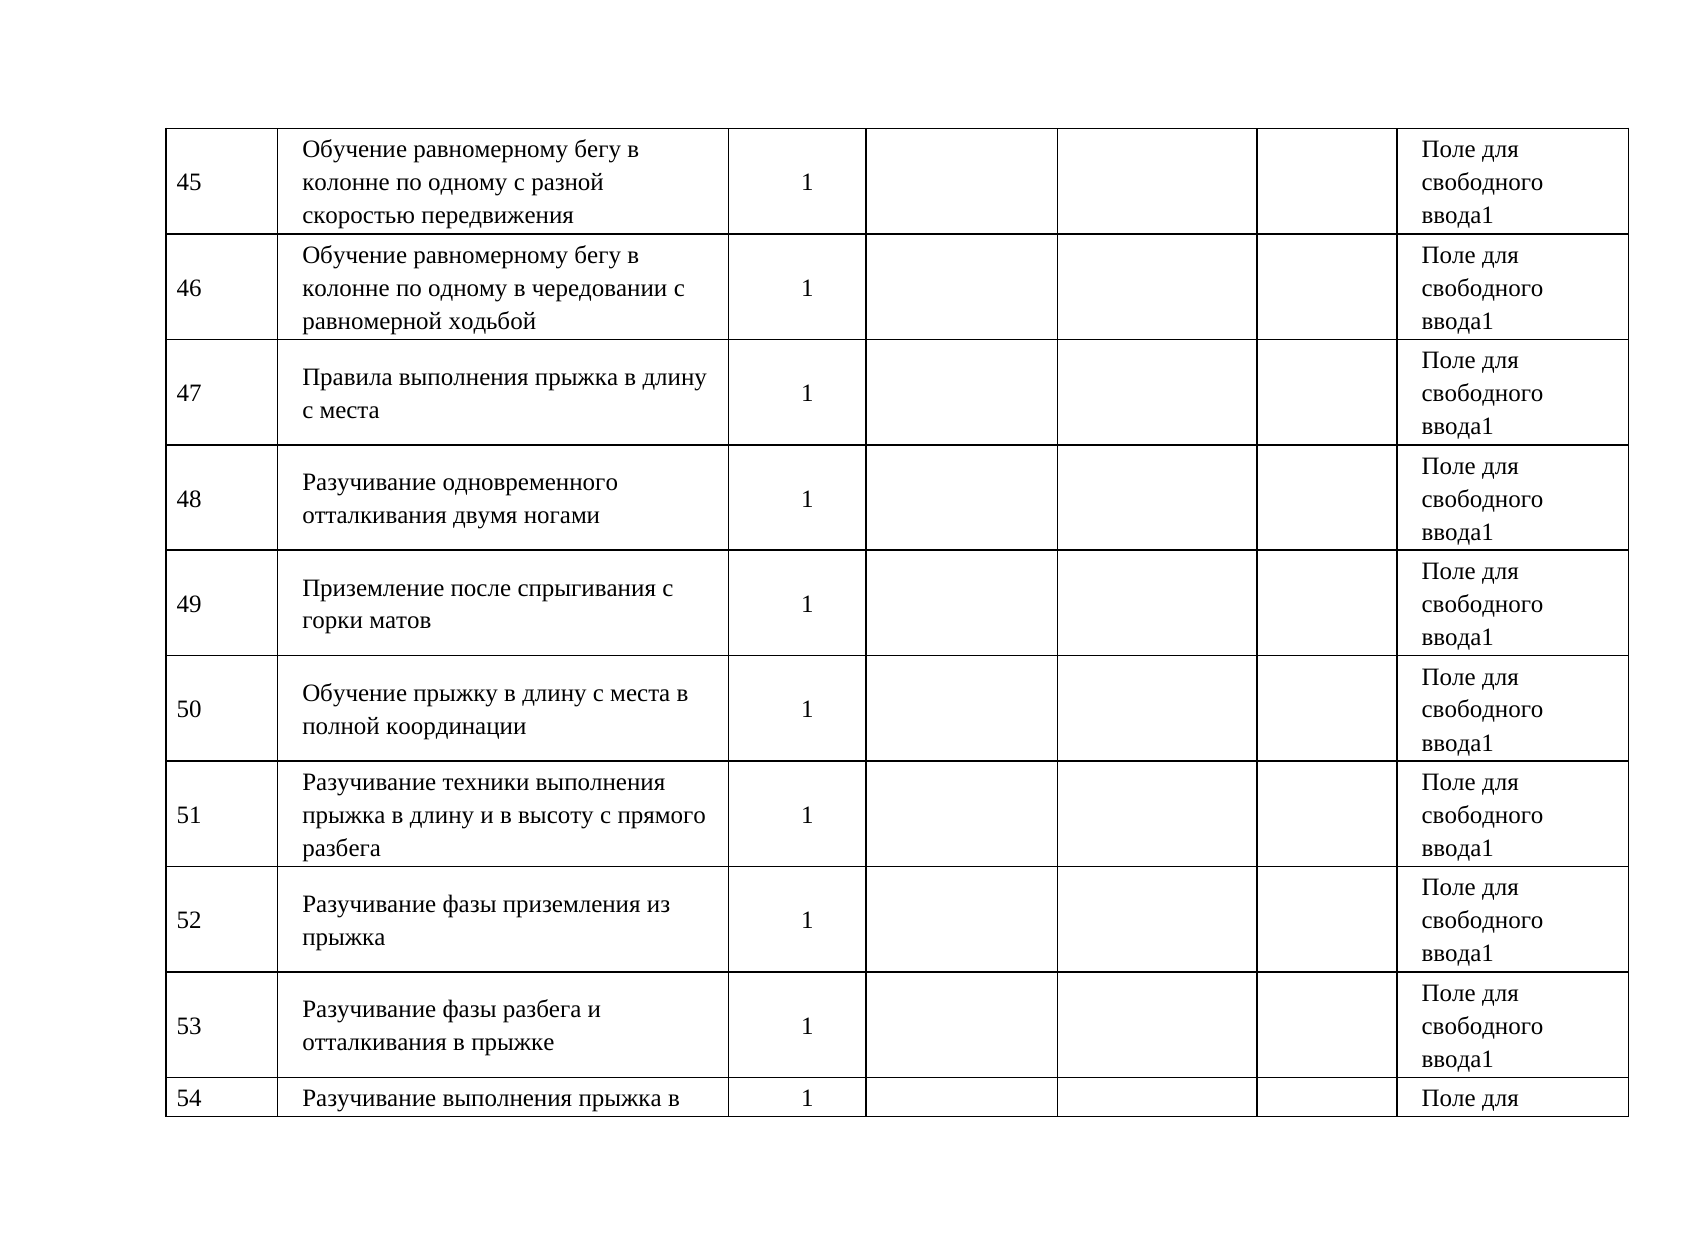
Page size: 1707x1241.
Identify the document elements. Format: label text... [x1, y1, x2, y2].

table_cell [1058, 973, 1256, 1076]
table_cell 1 [729, 235, 865, 338]
table_cell [1058, 656, 1256, 760]
table_cell [867, 235, 1057, 338]
table_cell 54 [167, 1078, 277, 1116]
table_cell Поле для свободного ввода1 [1398, 867, 1628, 971]
table_cell Поле для свободного ввода1 [1398, 235, 1628, 338]
table_cell [1058, 446, 1256, 549]
table_cell 48 [167, 446, 277, 549]
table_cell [278, 129, 728, 233]
table_cell Разучивание фазы разбега и отталкивания в прыжке [278, 973, 728, 1076]
table_cell 52 [167, 867, 277, 971]
table_cell Поле для свободного ввода1 [1398, 551, 1628, 655]
table_cell 1 [729, 129, 865, 233]
table_cell [1258, 340, 1396, 444]
table_cell [1258, 551, 1396, 655]
table_cell [1058, 867, 1256, 971]
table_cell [278, 1078, 728, 1116]
table_cell [1058, 1078, 1256, 1116]
table_cell 45 [167, 129, 277, 233]
table_cell [1258, 867, 1396, 971]
table_cell [1258, 973, 1396, 1076]
table_cell Поле для свободного ввода1 [1398, 762, 1628, 866]
table_cell 1 [729, 762, 865, 866]
table_cell Поле для свободного ввода1 [1398, 973, 1628, 1076]
table_cell [1258, 235, 1396, 338]
table_cell Правила выполнения прыжка в длину с места [278, 340, 728, 444]
table_cell [867, 129, 1057, 233]
table_cell [867, 551, 1057, 655]
table_cell Разучивание одновременного отталкивания двумя ногами [278, 446, 728, 549]
table_cell Поле для свободного ввода1 [1398, 340, 1628, 444]
table_cell 1 [729, 973, 865, 1076]
table_cell 1 [729, 1078, 865, 1116]
table_cell [1258, 1078, 1396, 1116]
table_cell 46 [167, 235, 277, 338]
table_cell [1058, 235, 1256, 338]
table_cell 47 [167, 340, 277, 444]
table_cell 1 [729, 656, 865, 760]
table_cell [1398, 1078, 1628, 1116]
table_cell 1 [729, 340, 865, 444]
table_cell [867, 656, 1057, 760]
table_cell Поле для свободного ввода1 [1398, 656, 1628, 760]
table_cell [867, 973, 1057, 1076]
table_cell [1058, 129, 1256, 233]
table_cell Разучивание техники выполнения прыжка в длину и в высоту с прямого разбега [278, 762, 728, 866]
table_cell Обучение прыжку в длину с места в полной координации [278, 656, 728, 760]
table_cell [1058, 762, 1256, 866]
table_cell [1258, 656, 1396, 760]
table_cell 50 [167, 656, 277, 760]
table_cell [1258, 446, 1396, 549]
table_cell [867, 340, 1057, 444]
table_cell [1258, 129, 1396, 233]
table_cell [1258, 762, 1396, 866]
table_cell [1058, 340, 1256, 444]
table_cell [867, 762, 1057, 866]
table_cell 51 [167, 762, 277, 866]
table_cell 1 [729, 551, 865, 655]
table_cell Приземление после спрыгивания с горки матов [278, 551, 728, 655]
table_cell Обучение равномерному бегу в колонне по одному в чередовании с равномерной ходьбой [278, 235, 728, 338]
table_cell 53 [167, 973, 277, 1076]
table_cell [867, 867, 1057, 971]
table_cell [867, 1078, 1057, 1116]
table_cell Поле для свободного ввода1 [1398, 446, 1628, 549]
table_cell 49 [167, 551, 277, 655]
table_cell 1 [729, 446, 865, 549]
table_cell [1058, 551, 1256, 655]
table_cell [867, 446, 1057, 549]
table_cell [1398, 129, 1628, 233]
table_cell 1 [729, 867, 865, 971]
table_cell Разучивание фазы приземления из прыжка [278, 867, 728, 971]
